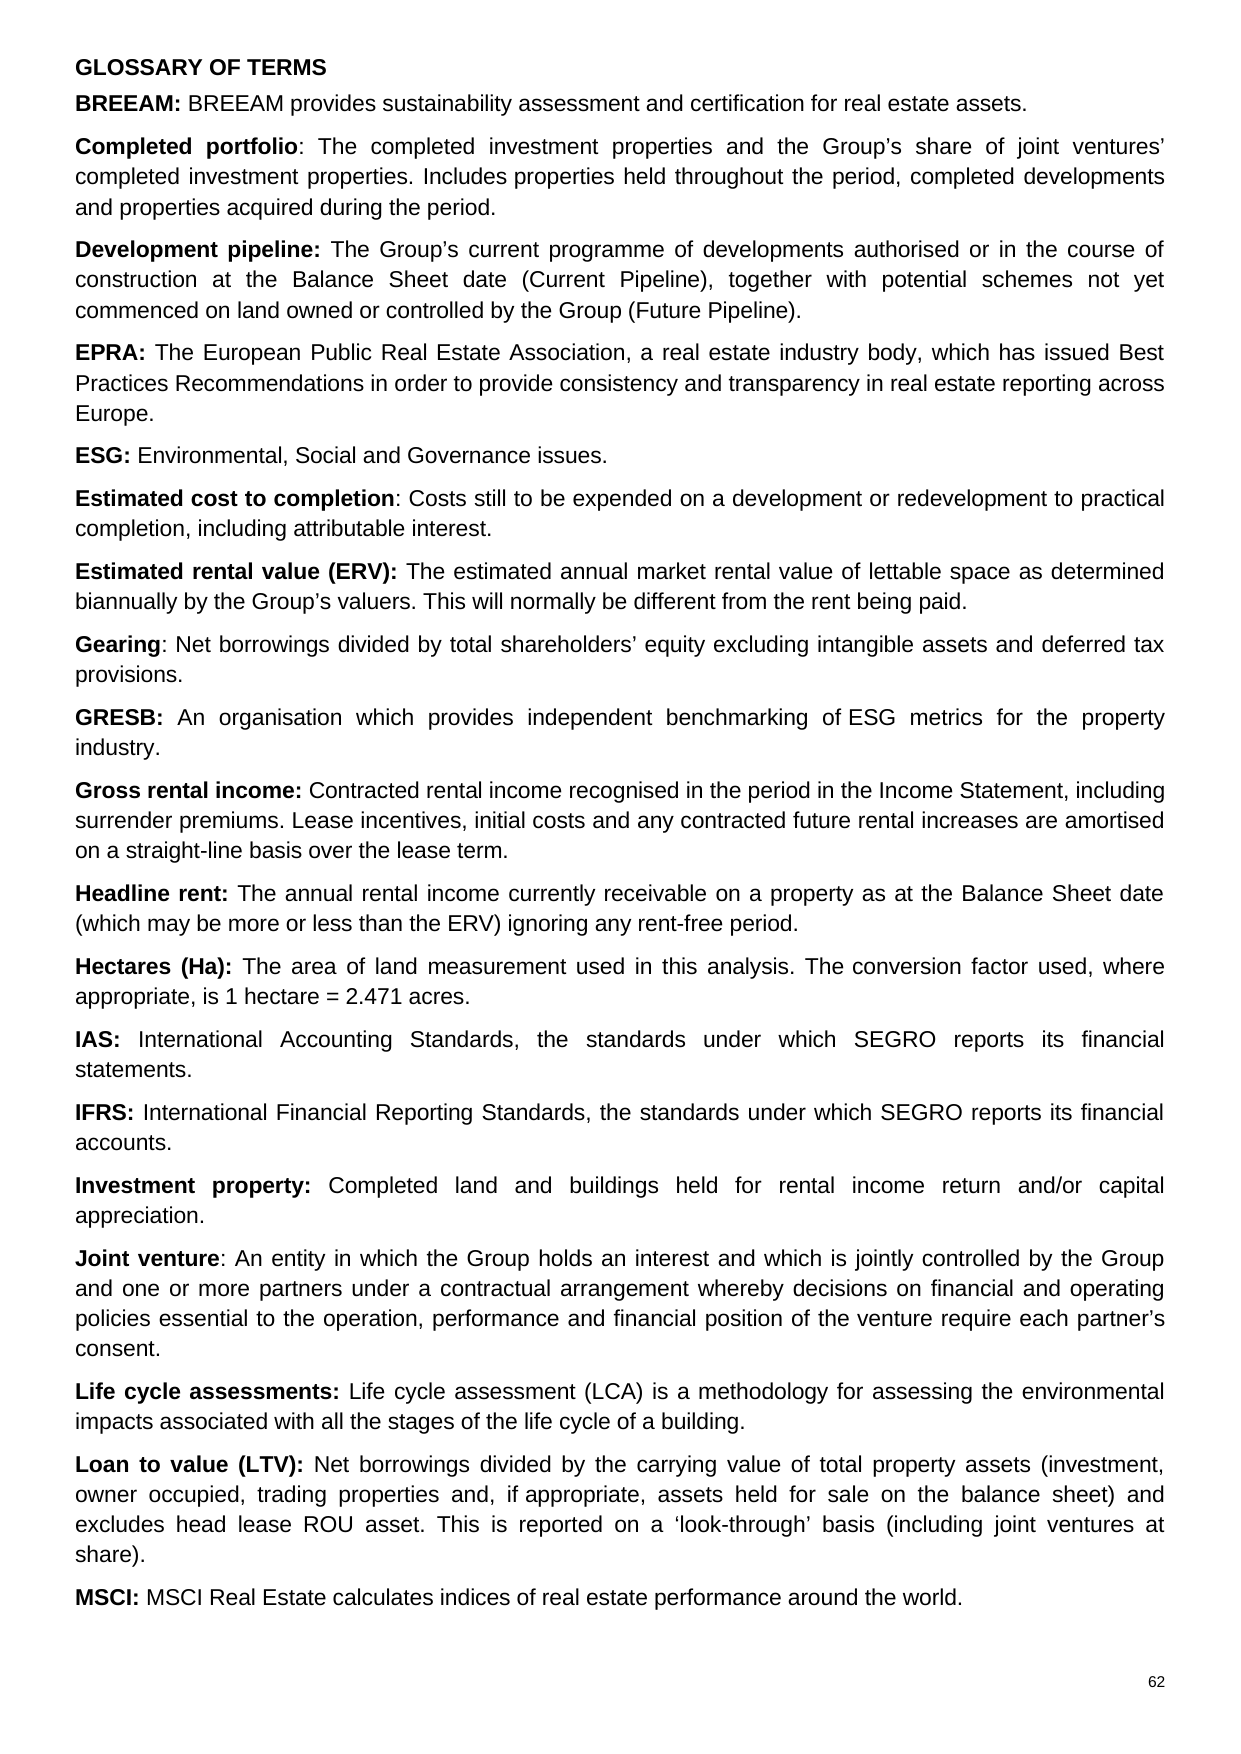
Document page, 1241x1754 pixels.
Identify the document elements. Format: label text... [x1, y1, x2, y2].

text Life cycle assessments: Life cycle assessment (LCA) is a methodology for assessing the environmental impacts associated with all the stages of the life cycle of a building. [75, 1378, 1165, 1434]
text Hectares (Ha): The area of land measurement used in this analysis. The conversion factor used, where appropriate, is 1 hectare = 2.471 acres. [75, 953, 1165, 1009]
text ESG: Environmental, Social and Governance issues. [75, 442, 1165, 469]
text Investment property: Completed land and buildings held for rental income return and/or capital appreciation. [75, 1172, 1165, 1228]
text Estimated rental value (ERV): The estimated annual market rental value of lettable space as determined biannually by the Group’s valuers. This will normally be different from the rent being paid. [75, 558, 1165, 614]
text Headline rent: The annual rental income currently receivable on a property as at the Balance Sheet date (which may be more or less than the ERV) ignoring any rent-free period. [75, 880, 1165, 936]
text MSCI: MSCI Real Estate calculates indices of real estate performance around the world. [75, 1584, 1165, 1610]
text IFRS: International Financial Reporting Standards, the standards under which SEGRO reports its financial accounts. [75, 1099, 1165, 1155]
text IAS: International Accounting Standards, the standards under which SEGRO reports its financial statements. [75, 1026, 1165, 1082]
text EPRA: The European Public Real Estate Association, a real estate industry body, which has issued Best Practices Recommendations in order to provide consistency and transparency in real estate reporting across Europe. [75, 339, 1165, 426]
text Completed portfolio: The completed investment properties and the Group’s share of joint ventures’ completed investment properties. Includes properties held throughout the period, completed developments and properties acquired during the period. [75, 133, 1165, 220]
text Estimated cost to completion: Costs still to be expended on a development or redevelopment to practical completion, including attributable interest. [75, 485, 1165, 542]
text BREEAM: BREEAM provides sustainability assessment and certification for real estate assets. [75, 90, 1165, 117]
text Joint venture: An entity in which the Group holds an interest and which is jointly controlled by the Group and one or more partners under a contractual arrangement whereby decisions on financial and operating policies essential to the operation, performance and financial position of the venture require each partner’s consent. [75, 1244, 1165, 1361]
text Gross rental income: Contracted rental income recognised in the period in the Income Statement, including surrender premiums. Lease incentives, initial costs and any contracted future rental increases are amortised on a straight-line basis over the lease term. [75, 777, 1165, 863]
text Development pipeline: The Group’s current programme of developments authorised or in the course of construction at the Balance Sheet date (Current Pipeline), together with potential schemes not yet commenced on land owned or controlled by the Group (Future Pipeline). [75, 236, 1165, 323]
subtitle GLOSSARY OF TERMS [75, 59, 1165, 80]
text Gearing: Net borrowings divided by total shareholders’ equity excluding intangible assets and deferred tax provisions. [75, 631, 1165, 687]
text Loan to value (LTV): Net borrowings divided by the carrying value of total property assets (investment, owner occupied, trading properties and, if appropriate, assets held for sale on the balance sheet) and excludes head lease ROU asset. This is reported on a ‘look-through’ basis (including joint ventures at share). [75, 1451, 1165, 1568]
text GRESB: An organisation which provides independent benchmarking of ESG metrics for the property industry. [75, 704, 1165, 760]
